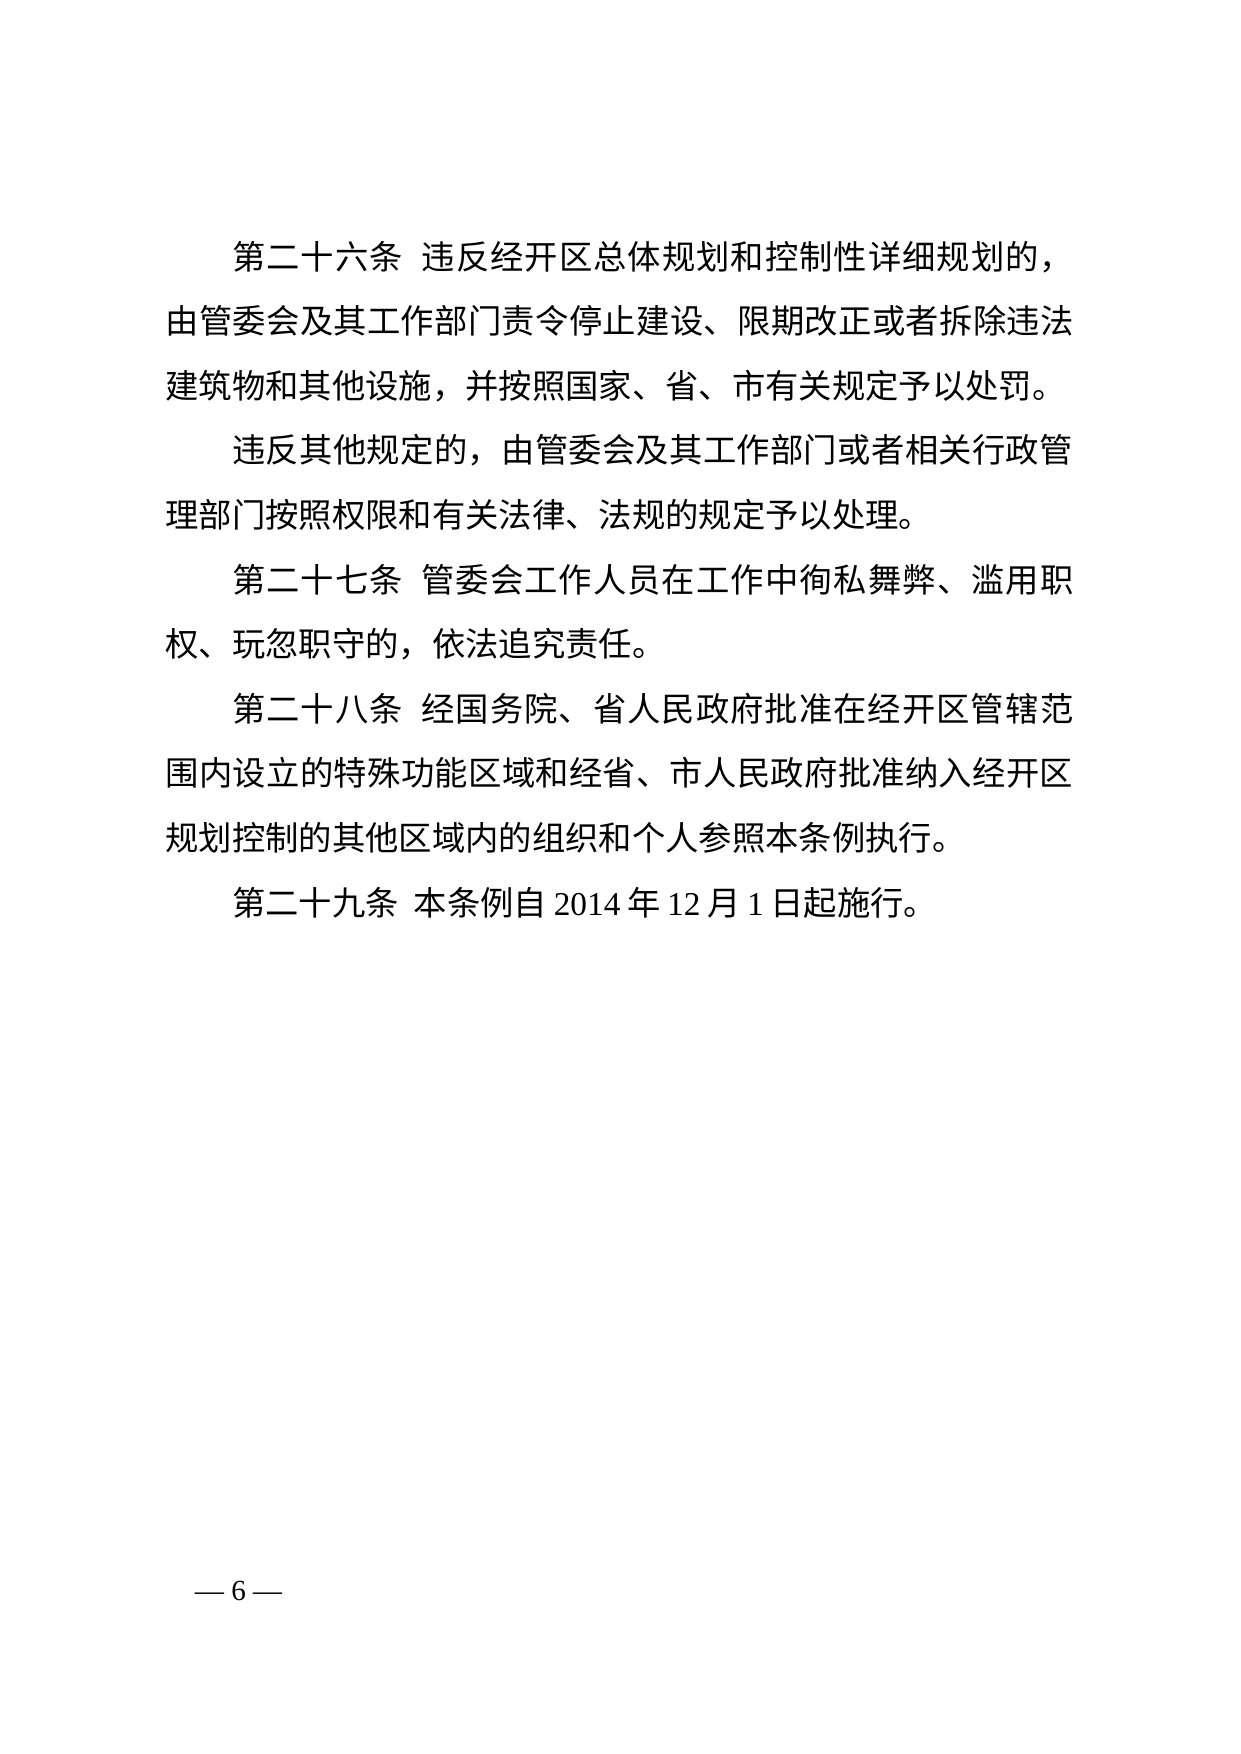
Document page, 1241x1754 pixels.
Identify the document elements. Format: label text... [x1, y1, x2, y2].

text 第二十六条 违反经开区总体规划和控制性详细规划的，由管委会及其工作部门责令停止建设、限期改正或者拆除违法建筑物和其他设施，并按照国家、省、市有关规定予以处罚。 [165, 217, 1075, 411]
text 违反其他规定的，由管委会及其工作部门或者相关行政管理部门按照权限和有关法律、法规的规定予以处理。 [165, 411, 1075, 540]
text 第二十八条 经国务院、省人民政府批准在经开区管辖范围内设立的特殊功能区域和经省、市人民政府批准纳入经开区规划控制的其他区域内的组织和个人参照本条例执行。 [165, 669, 1075, 863]
text 第二十七条 管委会工作人员在工作中徇私舞弊、滥用职权、玩忽职守的，依法追究责任。 [165, 540, 1075, 669]
text 第二十九条 本条例自2014年12月1日起施行。 [165, 863, 1075, 928]
